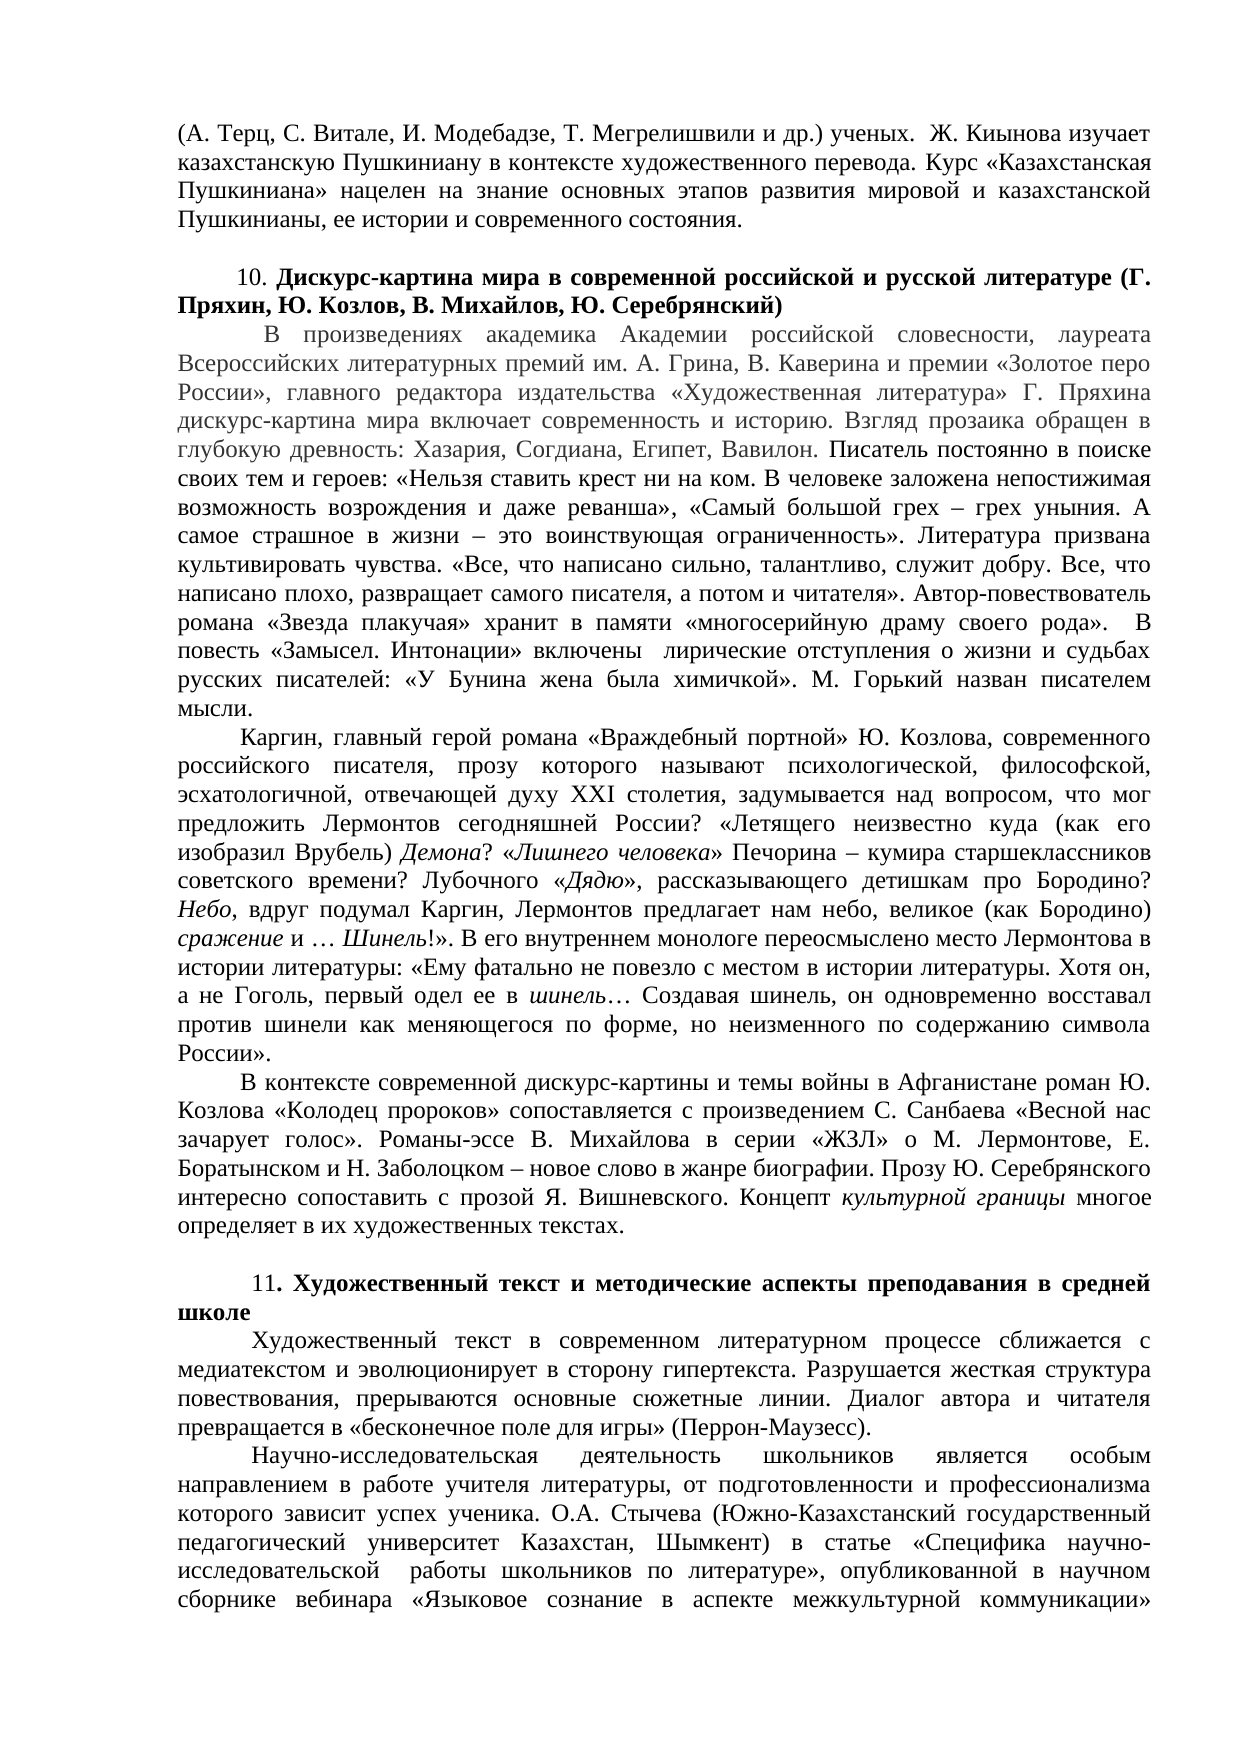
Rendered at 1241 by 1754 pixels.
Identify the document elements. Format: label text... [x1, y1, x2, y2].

text Художественный текст в современном литературном процессе сближается с медиатекстом и эволюционирует в сторону гипертекста. Разрушается жесткая структура повествования, прерываются основные сюжетные линии. Диалог автора и читателя превращается в «бесконечное поле для игры» (Перрон-Маузесс). [177, 1326, 1152, 1441]
text Каргин, главный герой романа «Враждебный портной» Ю. Козлова, современного российского писателя, прозу которого называют психологической, философской, эсхатологичной, отвечающей духу ХХI столетия, задумывается над вопросом, что мог предложить Лермонтов сегодняшней России? «Летящего неизвестно куда (как его изобразил Врубель) Демона? «Лишнего человека» Печорина – кумира старшеклассников советского времени? Лубочного «Дядю», рассказывающего детишкам про Бородино? Небо, вдруг подумал Каргин, Лермонтов предлагает нам небо, великое (как Бородино) сражение и … Шинель!». В его внутреннем монологе переосмыслено место Лермонтова в истории литературы: «Ему фатально не повезло с местом в истории литературы. Хотя он, а не Гоголь, первый одел ее в шинель… Создавая шинель, он одновременно восставал против шинели как меняющегося по форме, но неизменного по содержанию символа России». [177, 722, 1152, 1067]
text 10. Дискурс-картина мира в современной российской и русской литературе (Г. Пряхин, Ю. Козлов, В. Михайлов, Ю. Серебрянский) [177, 262, 1152, 319]
text 11. Художественный текст и методические аспекты преподавания в средней школе [177, 1268, 1152, 1326]
text В произведениях академика Академии российской словесности, лауреата Всероссийских литературных премий им. А. Грина, В. Каверина и премии «Золотое перо России», главного редактора издательства «Художественная литература» Г. Пряхина дискурс-картина мира включает современность и историю. Взгляд прозаика обращен в глубокую древность: Хазария, Согдиана, Египет, Вавилон. Писатель постоянно в поиске своих тем и героев: «Нельзя ставить крест ни на ком. В человеке заложена непостижимая возможность возрождения и даже реванша», «Самый большой грех – грех уныния. А самое страшное в жизни – это воинствующая ограниченность». Литература призвана культивировать чувства. «Все, что написано сильно, талантливо, служит добру. Все, что написано плохо, развращает самого писателя, а потом и читателя». Автор-повествователь романа «Звезда плакучая» хранит в памяти «многосерийную драму своего рода». В повесть «Замысел. Интонации» включены лирические отступления о жизни и судьбах русских писателей: «У Бунина жена была химичкой». М. Горький назван писателем мысли. [177, 319, 1152, 722]
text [177, 1441, 1152, 1613]
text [177, 118, 1152, 233]
text В контексте современной дискурс-картины и темы войны в Афганистане роман Ю. Козлова «Колодец пророков» сопоставляется с произведением С. Санбаева «Весной нас зачарует голос». Романы-эссе В. Михайлова в серии «ЖЗЛ» о М. Лермонтове, Е. Боратынском и Н. Заболоцком – новое слово в жанре биографии. Прозу Ю. Серебрянского интересно сопоставить с прозой Я. Вишневского. Концепт культурной границы многое определяет в их художественных текстах. [177, 1067, 1152, 1239]
